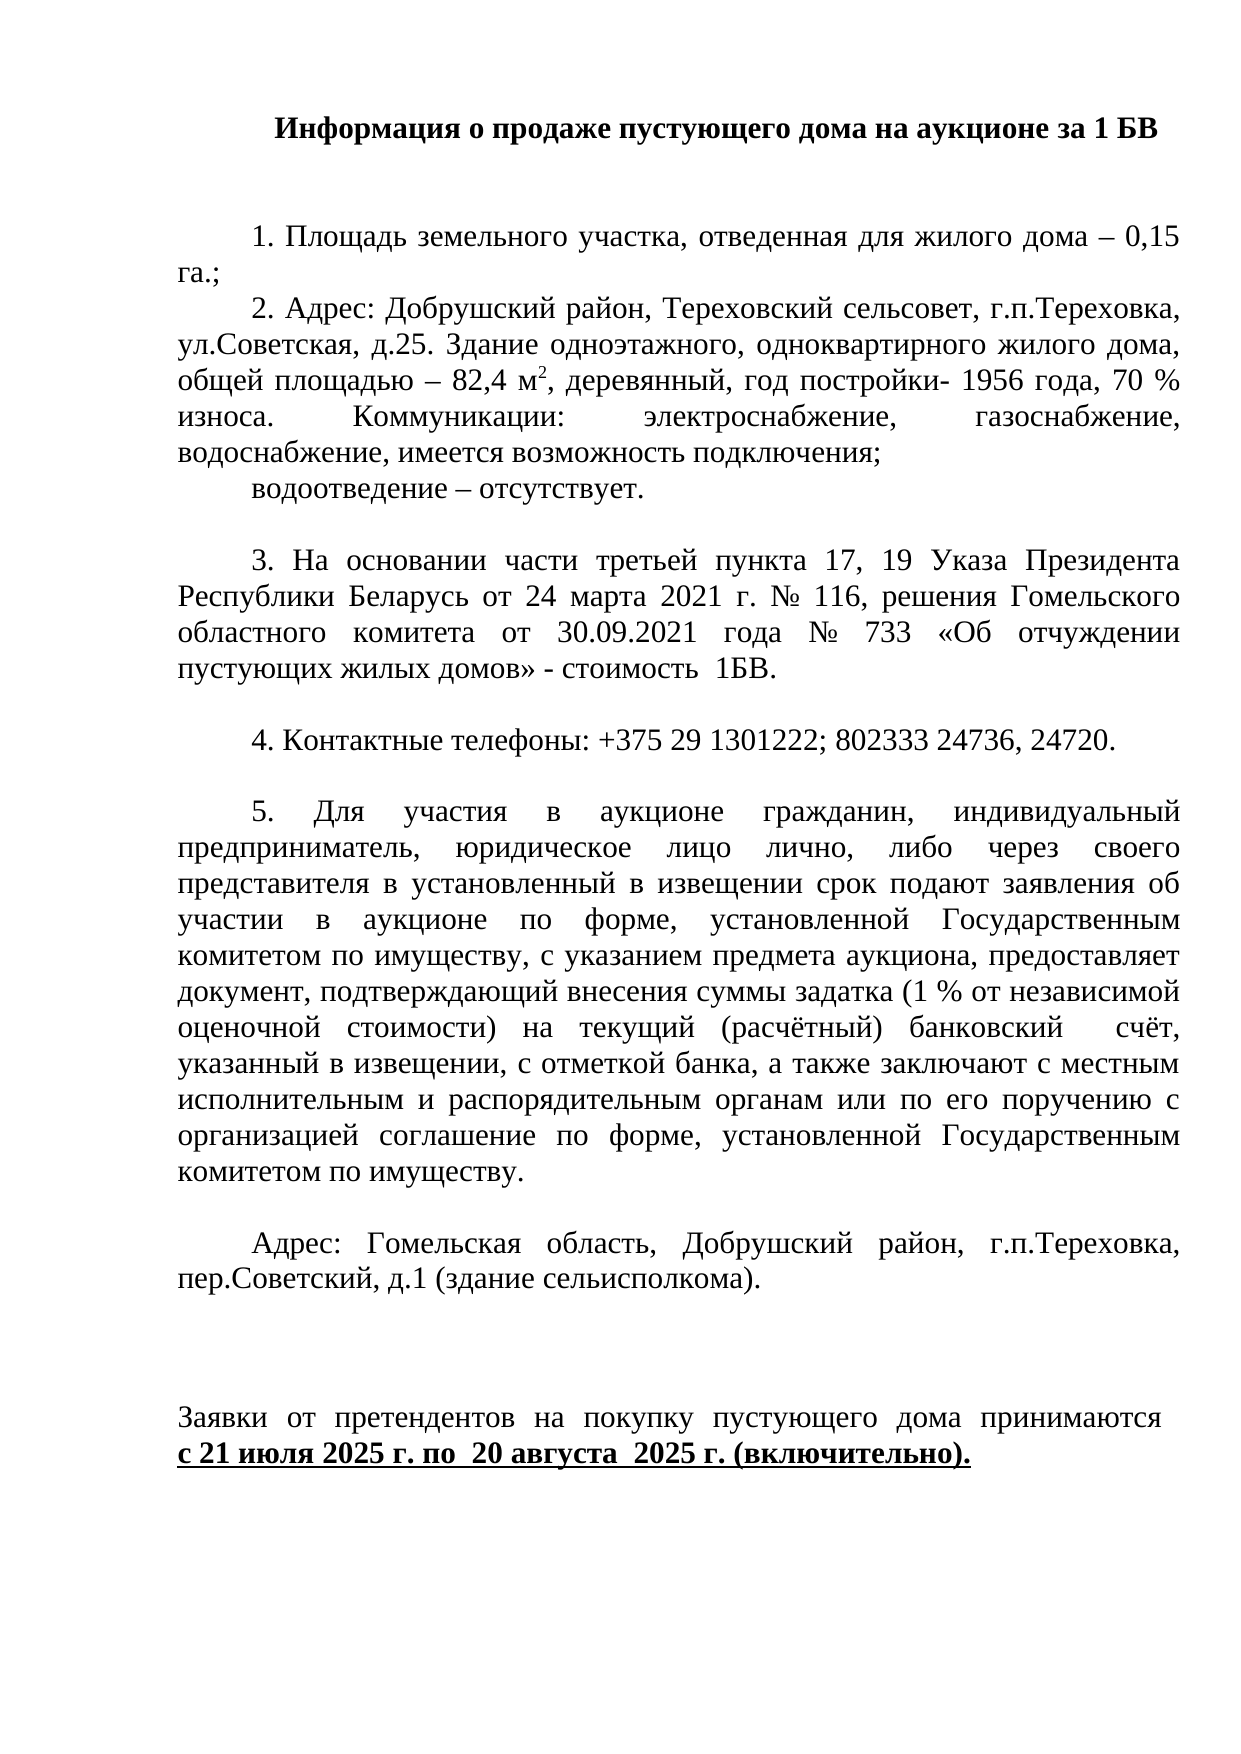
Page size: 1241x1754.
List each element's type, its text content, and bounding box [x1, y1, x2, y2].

list 3. На основании части третьей пункта 17, 19 Указа Президента Республики Беларусь от 24 марта 2021 г. № 116, решения Гомельского областного комитета от 30.09.2021 года № 733 «Об отчуждении пустующих жилых домов» - стоимость 1БВ. [177, 541, 1181, 685]
list водоотведение – отсутствует. [177, 469, 1181, 505]
list Информация о продаже пустующего дома на аукционе за 1 БВ [177, 110, 1181, 146]
list Адрес: Гомельская область, Добрушский район, г.п.Тереховка, пер.Советский, д.1 (здание сельисполкома). [177, 1224, 1181, 1296]
list 1. Площадь земельного участка, отведенная для жилого дома – 0,15 га.; [177, 218, 1181, 289]
text Заявки от претендентов на покупку пустующего дома принимаются с 21 июля 2025 г. по 20 августа 2025 г. (включительно). [177, 1399, 1181, 1471]
list 2. Адрес: Добрушский район, Тереховский сельсовет, г.п.Тереховка, ул.Советская, д.25. Здание одноэтажного, одноквартирного жилого дома, общей площадью – 82,4 м2, деревянный, год постройки- 1956 года, 70 % износа. Коммуникации: электроснабжение, газоснабжение, водоснабжение, имеется возможность подключения; [177, 289, 1181, 469]
list 4. Контактные телефоны: +375 29 1301222; 802333 24736, 24720. [177, 721, 1181, 757]
list 5. Для участия в аукционе гражданин, индивидуальный предприниматель, юридическое лицо лично, либо через своего представителя в установленный в извещении срок подают заявления об участии в аукционе по форме, установленной Государственным комитетом по имуществу, с указанием предмета аукциона, предоставляет документ, подтверждающий внесения суммы задатка (1 % от независимой оценочной стоимости) на текущий (расчётный) банковский счёт, указанный в извещении, с отметкой банка, а также заключают с местным исполнительным и распорядительным органам или по его поручению с организацией соглашение по форме, установленной Государственным комитетом по имуществу. [177, 793, 1181, 1188]
